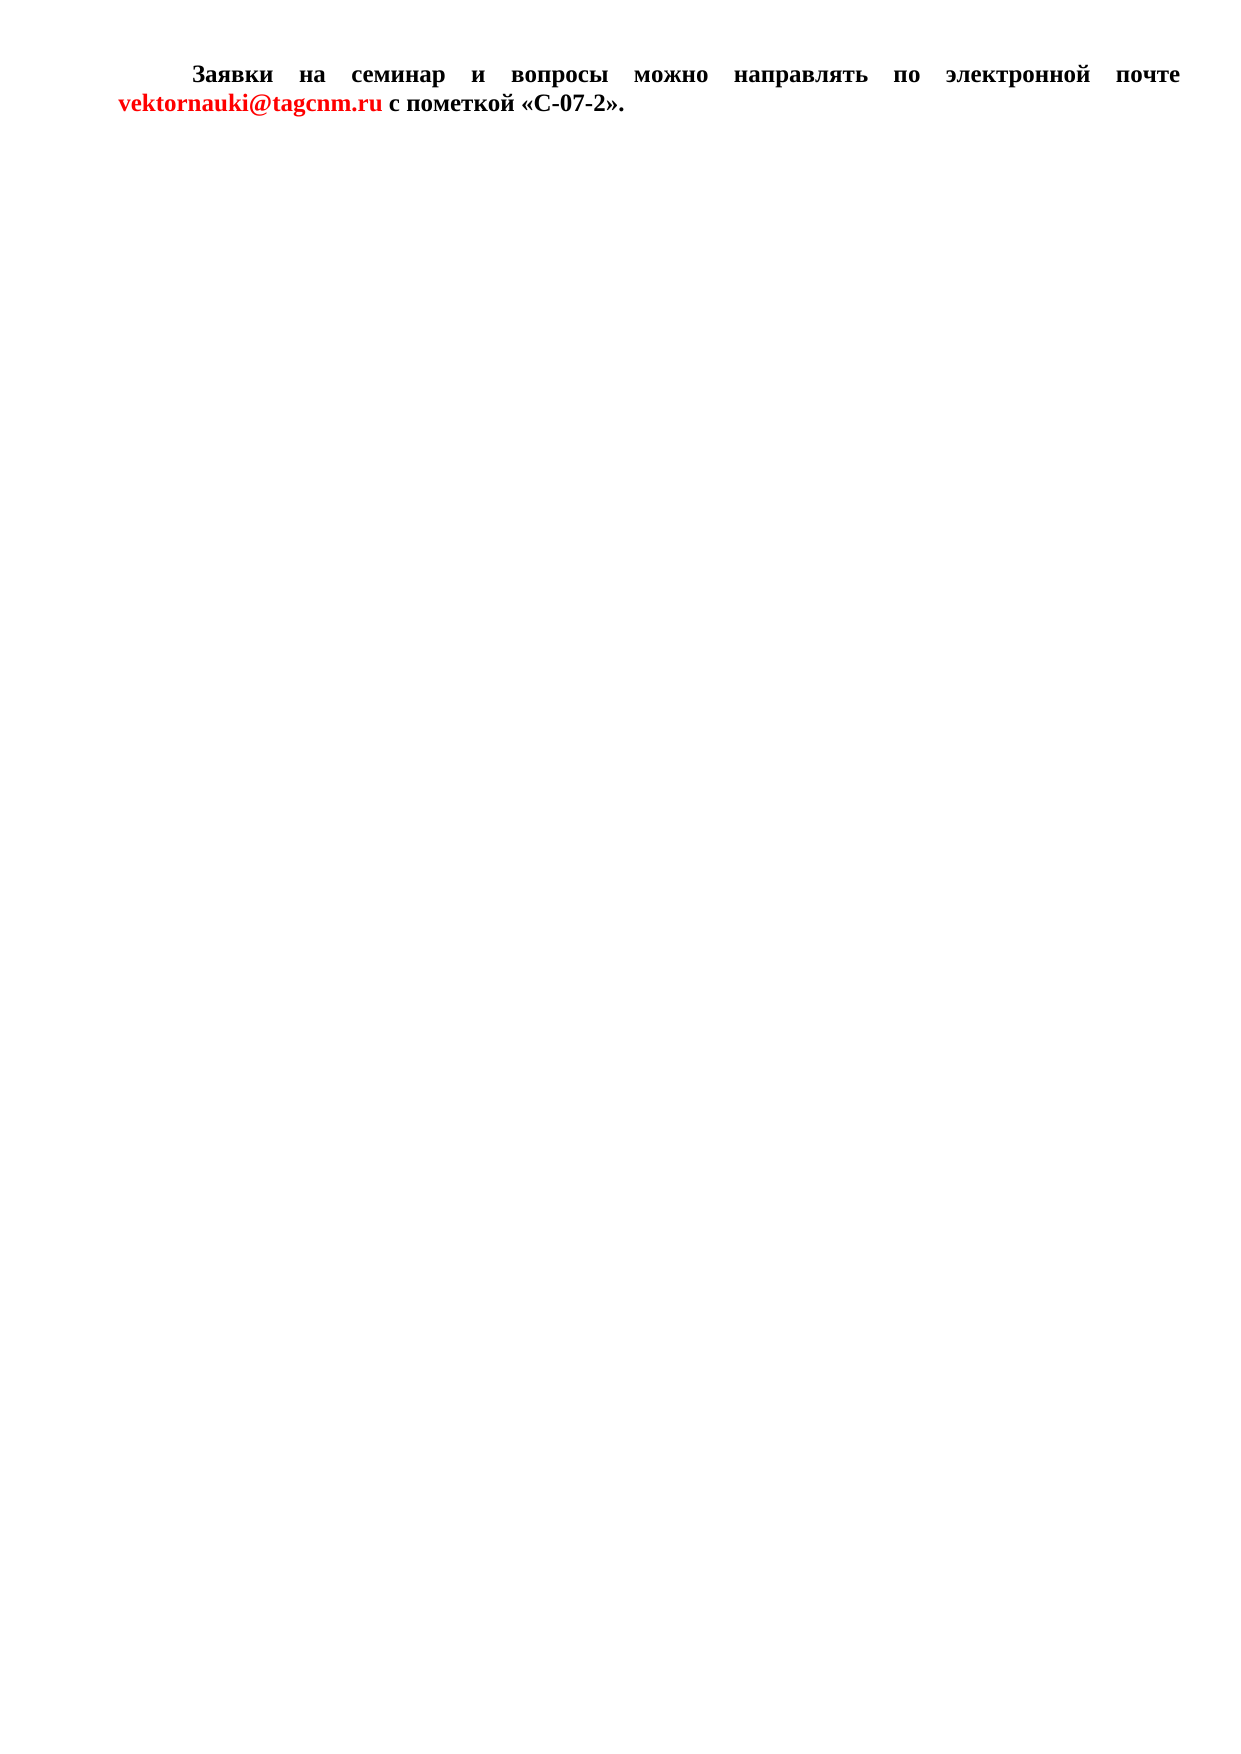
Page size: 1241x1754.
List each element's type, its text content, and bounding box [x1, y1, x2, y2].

text Заявки на семинар и вопросы можно направлять по электронной почте vektornauki@tagcnm.ru с пометкой «С-07-2». [118, 59, 1181, 117]
